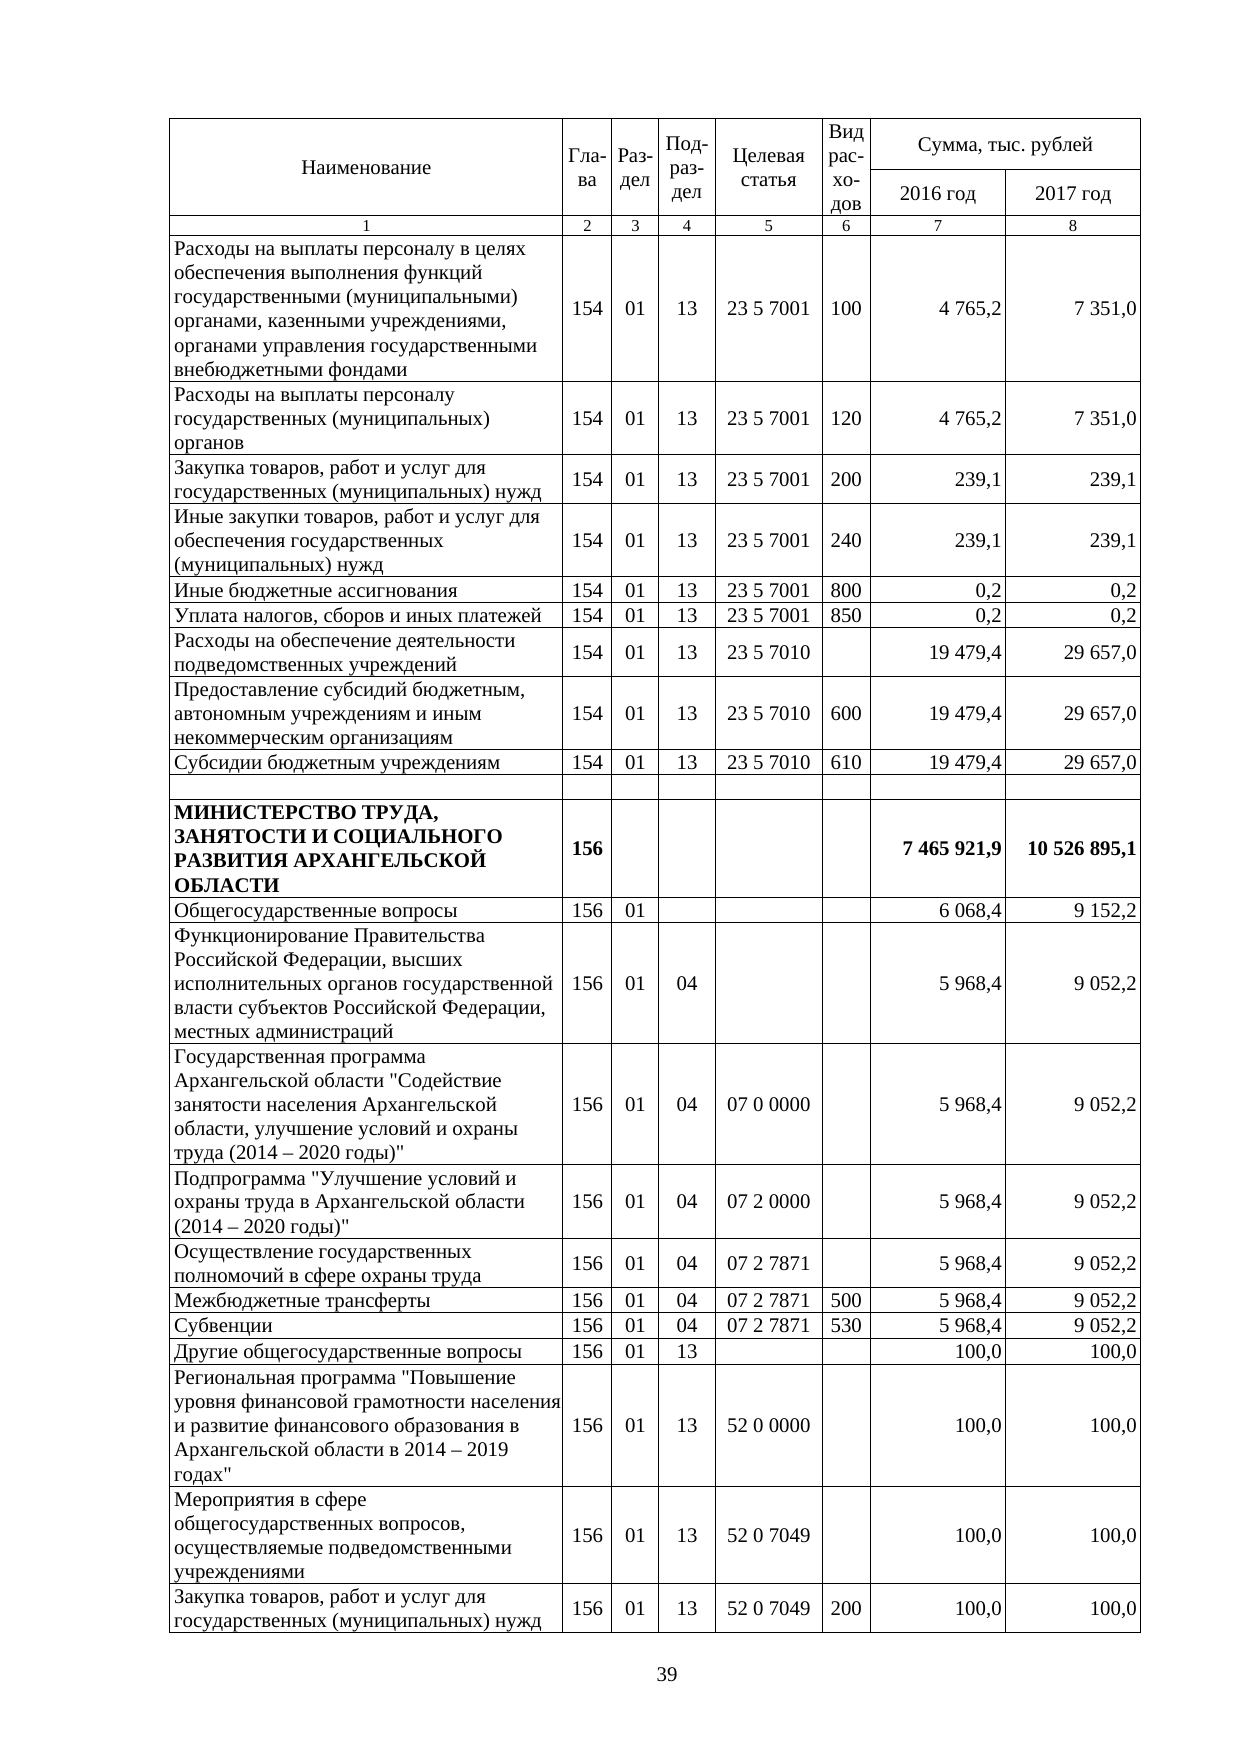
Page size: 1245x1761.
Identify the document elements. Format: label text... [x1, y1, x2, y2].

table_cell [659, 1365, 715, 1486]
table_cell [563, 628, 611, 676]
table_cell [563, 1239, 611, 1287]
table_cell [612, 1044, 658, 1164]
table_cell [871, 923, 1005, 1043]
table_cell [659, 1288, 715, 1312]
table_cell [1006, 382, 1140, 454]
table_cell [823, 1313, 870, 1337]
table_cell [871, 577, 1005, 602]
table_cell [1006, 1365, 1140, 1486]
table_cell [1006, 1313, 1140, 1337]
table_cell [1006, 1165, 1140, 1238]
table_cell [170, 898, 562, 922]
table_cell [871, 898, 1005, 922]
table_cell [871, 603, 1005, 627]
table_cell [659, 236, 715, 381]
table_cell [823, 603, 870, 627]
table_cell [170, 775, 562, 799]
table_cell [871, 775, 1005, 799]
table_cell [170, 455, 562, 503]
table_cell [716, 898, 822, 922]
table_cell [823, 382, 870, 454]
table_header Гла- ва [563, 119, 611, 215]
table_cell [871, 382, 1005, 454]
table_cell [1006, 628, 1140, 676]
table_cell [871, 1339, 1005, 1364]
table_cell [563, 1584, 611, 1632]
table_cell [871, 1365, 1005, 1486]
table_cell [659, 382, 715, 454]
table_cell 5 [716, 216, 822, 235]
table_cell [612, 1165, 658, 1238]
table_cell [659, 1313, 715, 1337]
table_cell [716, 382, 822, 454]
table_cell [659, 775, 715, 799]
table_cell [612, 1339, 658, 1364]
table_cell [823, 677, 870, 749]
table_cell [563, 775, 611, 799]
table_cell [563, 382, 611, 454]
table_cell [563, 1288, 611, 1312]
table_header Сумма, тыс. рублей [871, 119, 1140, 169]
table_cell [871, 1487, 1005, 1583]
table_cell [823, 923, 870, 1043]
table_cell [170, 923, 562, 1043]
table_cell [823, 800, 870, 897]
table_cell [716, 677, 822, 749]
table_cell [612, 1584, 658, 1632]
table_header Под- раз- дел [659, 119, 715, 215]
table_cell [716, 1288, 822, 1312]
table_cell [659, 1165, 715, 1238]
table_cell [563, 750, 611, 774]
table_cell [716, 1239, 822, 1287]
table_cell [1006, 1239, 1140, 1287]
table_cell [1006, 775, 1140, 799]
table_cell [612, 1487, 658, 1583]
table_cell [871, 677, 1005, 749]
table_cell 6 [823, 216, 870, 235]
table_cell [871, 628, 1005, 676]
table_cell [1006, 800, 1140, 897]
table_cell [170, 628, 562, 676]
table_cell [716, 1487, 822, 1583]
table_header Раз- дел [612, 119, 658, 215]
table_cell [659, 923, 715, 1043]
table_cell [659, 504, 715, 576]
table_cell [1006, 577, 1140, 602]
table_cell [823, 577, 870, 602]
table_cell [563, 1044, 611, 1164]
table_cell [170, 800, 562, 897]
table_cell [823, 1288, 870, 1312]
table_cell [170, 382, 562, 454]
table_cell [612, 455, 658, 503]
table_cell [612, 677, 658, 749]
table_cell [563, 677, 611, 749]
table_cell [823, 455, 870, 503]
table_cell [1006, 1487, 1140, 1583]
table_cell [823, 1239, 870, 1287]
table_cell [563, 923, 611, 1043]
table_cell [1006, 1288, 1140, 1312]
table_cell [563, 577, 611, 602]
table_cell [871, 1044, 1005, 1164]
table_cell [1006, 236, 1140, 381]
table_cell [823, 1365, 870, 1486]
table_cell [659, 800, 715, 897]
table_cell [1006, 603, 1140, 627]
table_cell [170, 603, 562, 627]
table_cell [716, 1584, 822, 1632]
table_header Вид рас- хо- дов [823, 119, 870, 215]
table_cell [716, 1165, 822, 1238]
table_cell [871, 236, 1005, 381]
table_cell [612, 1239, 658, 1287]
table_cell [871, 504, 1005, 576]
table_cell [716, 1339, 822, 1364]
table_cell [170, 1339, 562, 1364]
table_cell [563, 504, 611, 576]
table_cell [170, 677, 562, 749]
table_cell 8 [1006, 216, 1140, 235]
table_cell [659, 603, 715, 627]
table_cell 2017 год [1006, 170, 1140, 215]
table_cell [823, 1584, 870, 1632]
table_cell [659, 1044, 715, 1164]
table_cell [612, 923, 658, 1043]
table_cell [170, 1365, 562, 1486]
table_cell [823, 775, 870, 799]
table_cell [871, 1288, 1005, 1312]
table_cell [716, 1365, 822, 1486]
table_cell 4 [659, 216, 715, 235]
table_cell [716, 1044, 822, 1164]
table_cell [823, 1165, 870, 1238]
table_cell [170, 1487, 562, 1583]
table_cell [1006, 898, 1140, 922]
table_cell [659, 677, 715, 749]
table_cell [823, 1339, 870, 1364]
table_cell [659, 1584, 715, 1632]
table_cell 1 [170, 216, 562, 235]
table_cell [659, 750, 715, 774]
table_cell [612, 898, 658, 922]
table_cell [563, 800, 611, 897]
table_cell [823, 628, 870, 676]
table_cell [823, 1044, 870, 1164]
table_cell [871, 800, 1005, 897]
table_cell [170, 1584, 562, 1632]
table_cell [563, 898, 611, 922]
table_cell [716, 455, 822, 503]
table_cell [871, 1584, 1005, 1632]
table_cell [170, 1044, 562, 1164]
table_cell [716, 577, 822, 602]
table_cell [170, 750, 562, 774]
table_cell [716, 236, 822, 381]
table_cell 7 [871, 216, 1005, 235]
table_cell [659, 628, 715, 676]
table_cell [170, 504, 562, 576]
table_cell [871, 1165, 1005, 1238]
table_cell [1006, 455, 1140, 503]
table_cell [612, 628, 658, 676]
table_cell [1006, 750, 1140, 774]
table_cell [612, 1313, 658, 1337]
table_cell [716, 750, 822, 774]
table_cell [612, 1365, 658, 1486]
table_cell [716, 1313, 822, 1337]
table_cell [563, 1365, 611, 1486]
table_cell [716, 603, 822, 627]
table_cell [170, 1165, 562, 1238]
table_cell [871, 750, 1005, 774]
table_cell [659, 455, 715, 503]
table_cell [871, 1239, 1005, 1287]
table_header Целевая статья [716, 119, 822, 215]
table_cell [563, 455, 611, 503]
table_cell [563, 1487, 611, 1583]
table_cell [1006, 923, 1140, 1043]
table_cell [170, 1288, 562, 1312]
table_cell 2016 год [871, 170, 1005, 215]
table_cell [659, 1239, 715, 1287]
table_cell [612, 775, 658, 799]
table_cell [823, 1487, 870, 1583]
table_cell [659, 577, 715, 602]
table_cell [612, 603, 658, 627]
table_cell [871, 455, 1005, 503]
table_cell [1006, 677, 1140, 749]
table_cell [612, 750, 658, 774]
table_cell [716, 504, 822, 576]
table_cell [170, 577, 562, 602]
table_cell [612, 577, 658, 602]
table_cell 3 [612, 216, 658, 235]
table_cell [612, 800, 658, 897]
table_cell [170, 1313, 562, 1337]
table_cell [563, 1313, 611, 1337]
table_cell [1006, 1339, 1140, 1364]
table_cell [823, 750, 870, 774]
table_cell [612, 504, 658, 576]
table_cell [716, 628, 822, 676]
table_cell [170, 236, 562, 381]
table_header Наименование [170, 119, 562, 215]
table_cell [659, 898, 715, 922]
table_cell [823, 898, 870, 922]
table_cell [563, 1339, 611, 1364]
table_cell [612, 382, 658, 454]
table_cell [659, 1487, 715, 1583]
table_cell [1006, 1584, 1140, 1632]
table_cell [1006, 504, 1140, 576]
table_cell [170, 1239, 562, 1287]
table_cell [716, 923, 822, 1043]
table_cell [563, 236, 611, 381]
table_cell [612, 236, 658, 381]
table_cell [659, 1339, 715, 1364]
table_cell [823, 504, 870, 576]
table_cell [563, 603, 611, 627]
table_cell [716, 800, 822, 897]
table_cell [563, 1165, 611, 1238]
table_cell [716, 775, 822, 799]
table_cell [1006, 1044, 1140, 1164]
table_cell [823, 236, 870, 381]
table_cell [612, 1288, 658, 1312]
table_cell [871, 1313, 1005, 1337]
table_cell 2 [563, 216, 611, 235]
